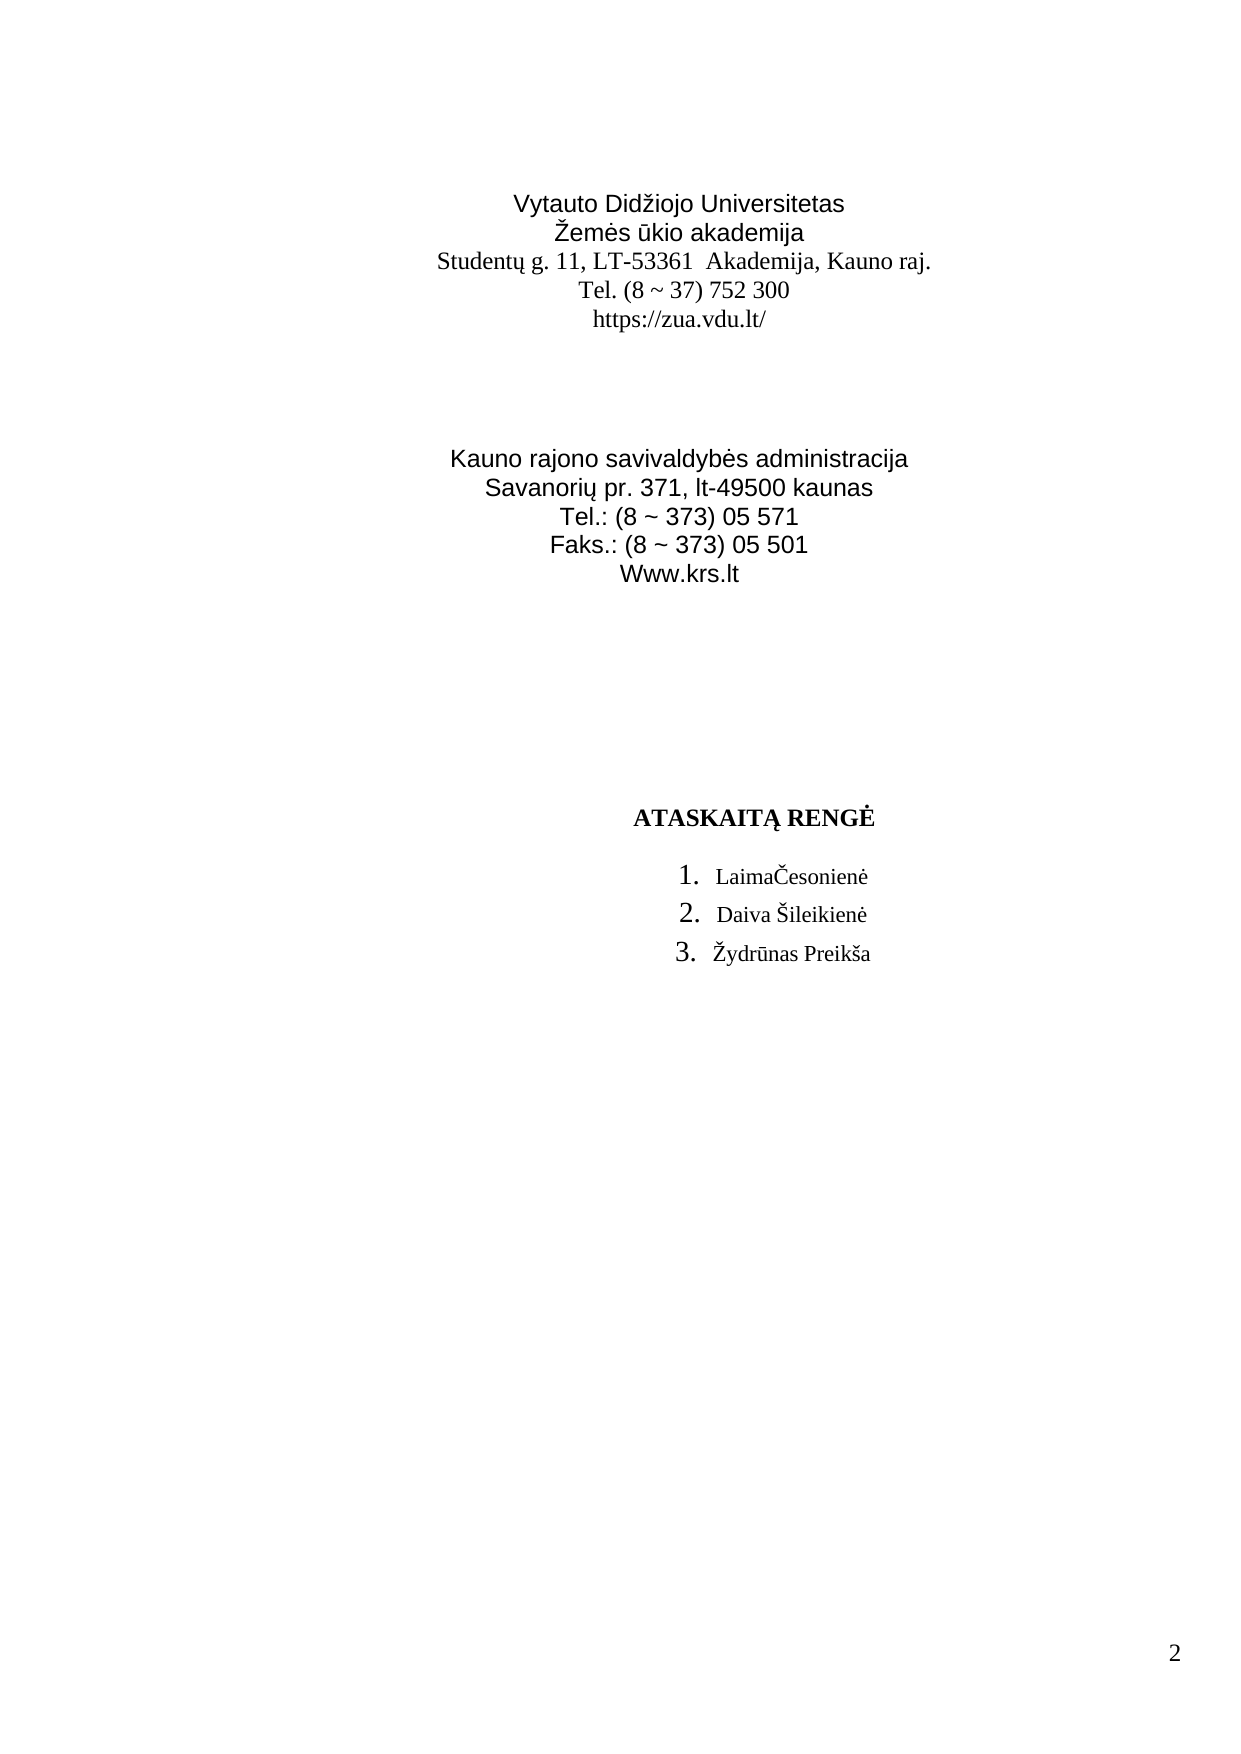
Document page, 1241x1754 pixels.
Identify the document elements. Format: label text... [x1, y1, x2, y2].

text Tel.: (8 ~ 373) 05 571 [177, 501, 1181, 530]
text ATASKAITĄ RENGĖ [250, 803, 1181, 832]
text Faks.: (8 ~ 373) 05 501 [177, 530, 1181, 559]
list Žydrūnas Preikša [365, 934, 1181, 968]
text Vytauto Didžiojo Universitetas [177, 189, 1181, 218]
text Žemės ūkio akademija [177, 218, 1181, 246]
list Daiva Šileikienė [365, 896, 1181, 929]
text Savanorių pr. 371, lt-49500 kaunas [177, 473, 1181, 501]
text Www.krs.lt [177, 559, 1181, 588]
text Kauno rajono savivaldybės administracija [177, 444, 1181, 473]
list LaimaČesonienė [365, 857, 1181, 891]
text Tel. (8 ~ 37) 752 300 [177, 275, 1181, 304]
text https://zua.vdu.lt/ [177, 304, 1181, 333]
text Studentų g. 11, LT-53361 Akademija, Kauno raj. [177, 246, 1181, 275]
